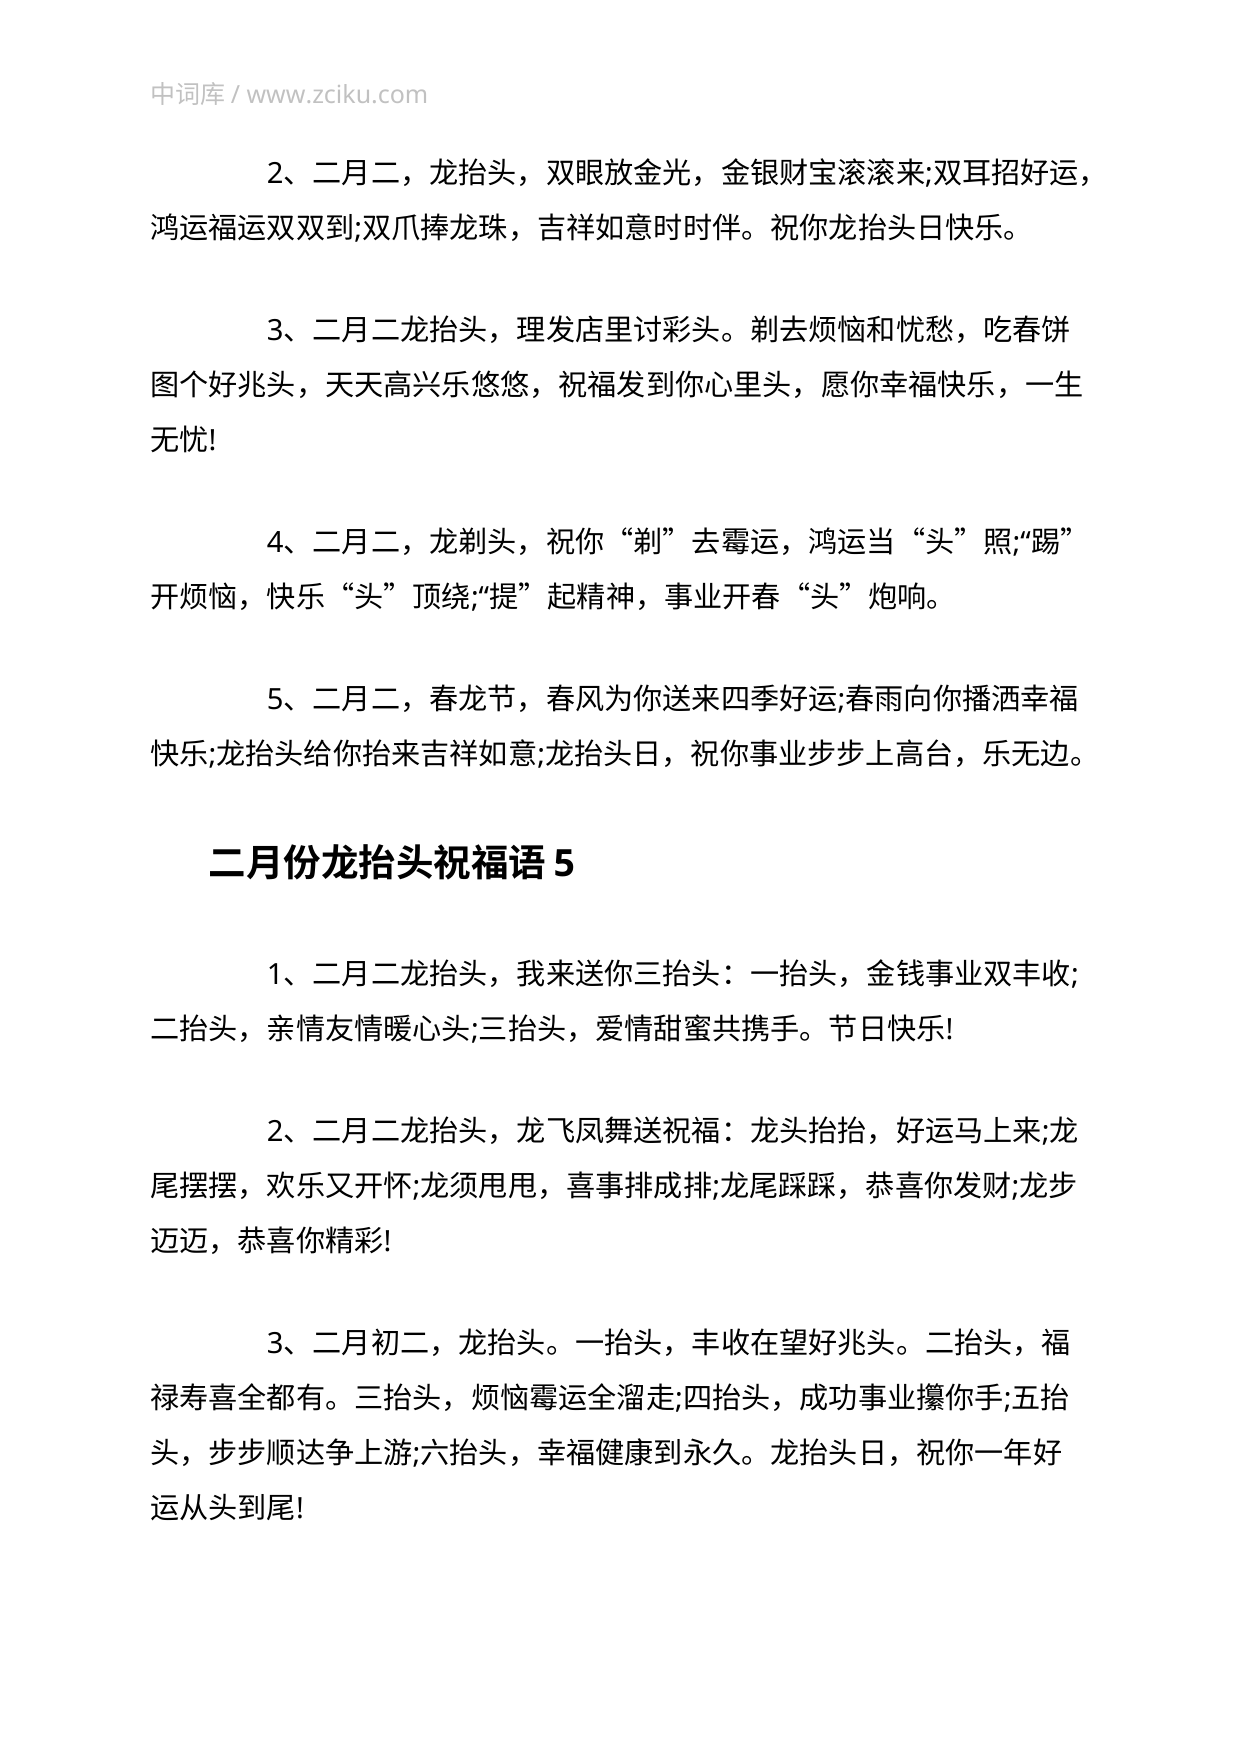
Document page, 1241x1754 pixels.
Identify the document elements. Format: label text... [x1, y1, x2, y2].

text 二月份龙抬头祝福语5 [150, 833, 1090, 887]
text 2、二月二，龙抬头，双眼放金光，金银财宝滚滚来;双耳招好运，鸿运福运双双到;双爪捧龙珠，吉祥如意时时伴。祝你龙抬头日快乐。 [150, 150, 1090, 247]
text 3、二月二龙抬头，理发店里讨彩头。剃去烦恼和忧愁，吃春饼图个好兆头，天天高兴乐悠悠，祝福发到你心里头，愿你幸福快乐，一生无忧! [150, 307, 1090, 459]
text 2、二月二龙抬头，龙飞凤舞送祝福：龙头抬抬，好运马上来;龙尾摆摆，欢乐又开怀;龙须甩甩，喜事排成排;龙尾踩踩，恭喜你发财;龙步迈迈，恭喜你精彩! [150, 1107, 1090, 1260]
text 3、二月初二，龙抬头。一抬头，丰收在望好兆头。二抬头，福禄寿喜全都有。三抬头，烦恼霉运全溜走;四抬头，成功事业攥你手;五抬头，步步顺达争上游;六抬头，幸福健康到永久。龙抬头日，祝你一年好运从头到尾! [150, 1319, 1090, 1527]
text 5、二月二，春龙节，春风为你送来四季好运;春雨向你播洒幸福快乐;龙抬头给你抬来吉祥如意;龙抬头日，祝你事业步步上高台，乐无边。 [150, 676, 1090, 773]
text 1、二月二龙抬头，我来送你三抬头：一抬头，金钱事业双丰收;二抬头，亲情友情暖心头;三抬头，爱情甜蜜共携手。节日快乐! [150, 950, 1090, 1048]
text 4、二月二，龙剃头，祝你“剃”去霉运，鸿运当“头”照;“踢”开烦恼，快乐“头”顶绕;“提”起精神，事业开春“头”炮响。 [150, 519, 1090, 616]
